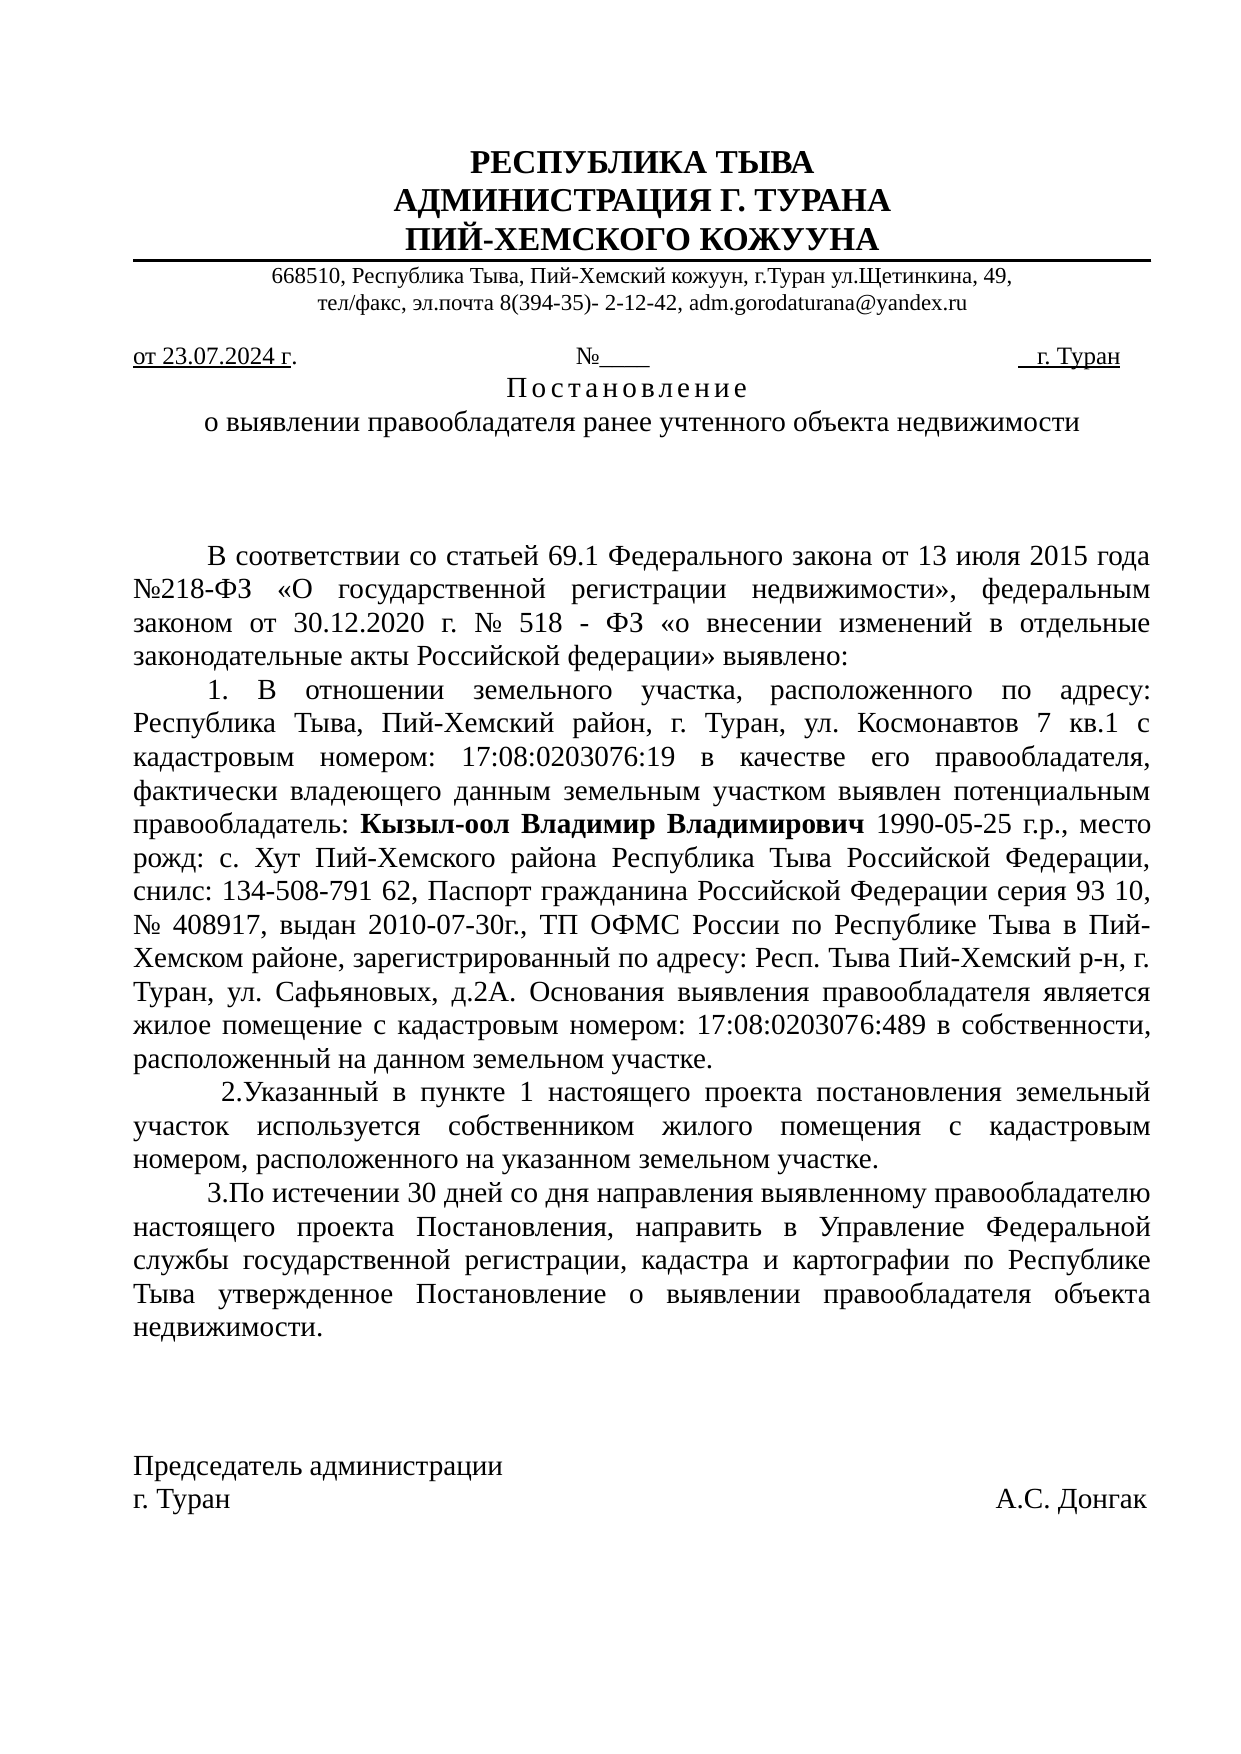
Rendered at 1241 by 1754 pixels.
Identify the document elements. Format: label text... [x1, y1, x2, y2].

text от 23.07.2024 г. №____ г. Туран [133, 341, 1151, 370]
text 3.По истечении 30 дней со дня направления выявленному правообладателю настоящего проекта Постановления, направить в Управление Федеральной службы государственной регистрации, кадастра и картографии по Республике Тыва утвержденное Постановление о выявлении правообладателя объекта недвижимости. [133, 1175, 1151, 1343]
text г. Туран А.С. Донгак [133, 1481, 1151, 1515]
text В соответствии со статьей 69.1 Федерального закона от 13 июля 2015 года №218-ФЗ «О государственной регистрации недвижимости», федеральным законом от 30.12.2020 г. № 518 - ФЗ «о внесении изменений в отдельные законодательные акты Российской федерации» выявлено: [133, 538, 1151, 672]
text 1. В отношении земельного участка, расположенного по адресу: Республика Тыва, Пий-Хемский район, г. Туран, ул. Космонавтов 7 кв.1 с кадастровым номером: 17:08:0203076:19 в качестве его правообладателя, фактически владеющего данным земельным участком выявлен потенциальным правообладатель: Кызыл-оол Владимир Владимирович 1990-05-25 г.р., место рожд: с. Хут Пий-Хемского района Республика Тыва Российской Федерации, снилс: 134-508-791 62, Паспорт гражданина Российской Федерации серия 93 10, № 408917, выдан 2010-07-30г., ТП ОФМС России по Республике Тыва в Пий-Хемском районе, зарегистрированный по адресу: Респ. Тыва Пий-Хемский р-н, г. Туран, ул. Сафьяновых, д.2А. Основания выявления правообладателя является жилое помещение с кадастровым номером: 17:08:0203076:489 в собственности, расположенный на данном земельном участке. [133, 672, 1151, 1074]
text АДМИНИСТРАЦИЯ Г. ТУРАНА [133, 181, 1151, 219]
text РЕСПУБЛИКА ТЫВА [133, 142, 1151, 181]
text ПИЙ-ХЕМСКОГО КОЖУУНА [133, 219, 1151, 259]
text 2.Указанный в пункте 1 настоящего проекта постановления земельный участок используется собственником жилого помещения с кадастровым номером, расположенного на указанном земельном участке. [133, 1074, 1151, 1175]
text тел/факс, эл.почта 8(394-35)- 2-12-42, adm.gorodaturana@yandex.ru [133, 289, 1151, 315]
text Председатель администрации [133, 1448, 1151, 1481]
text Постановление [133, 370, 1151, 404]
text о выявлении правообладателя ранее учтенного объекта недвижимости [133, 404, 1151, 437]
text 668510, Республика Тыва, Пий-Хемский кожуун, г.Туран ул.Щетинкина, 49, [133, 262, 1151, 289]
